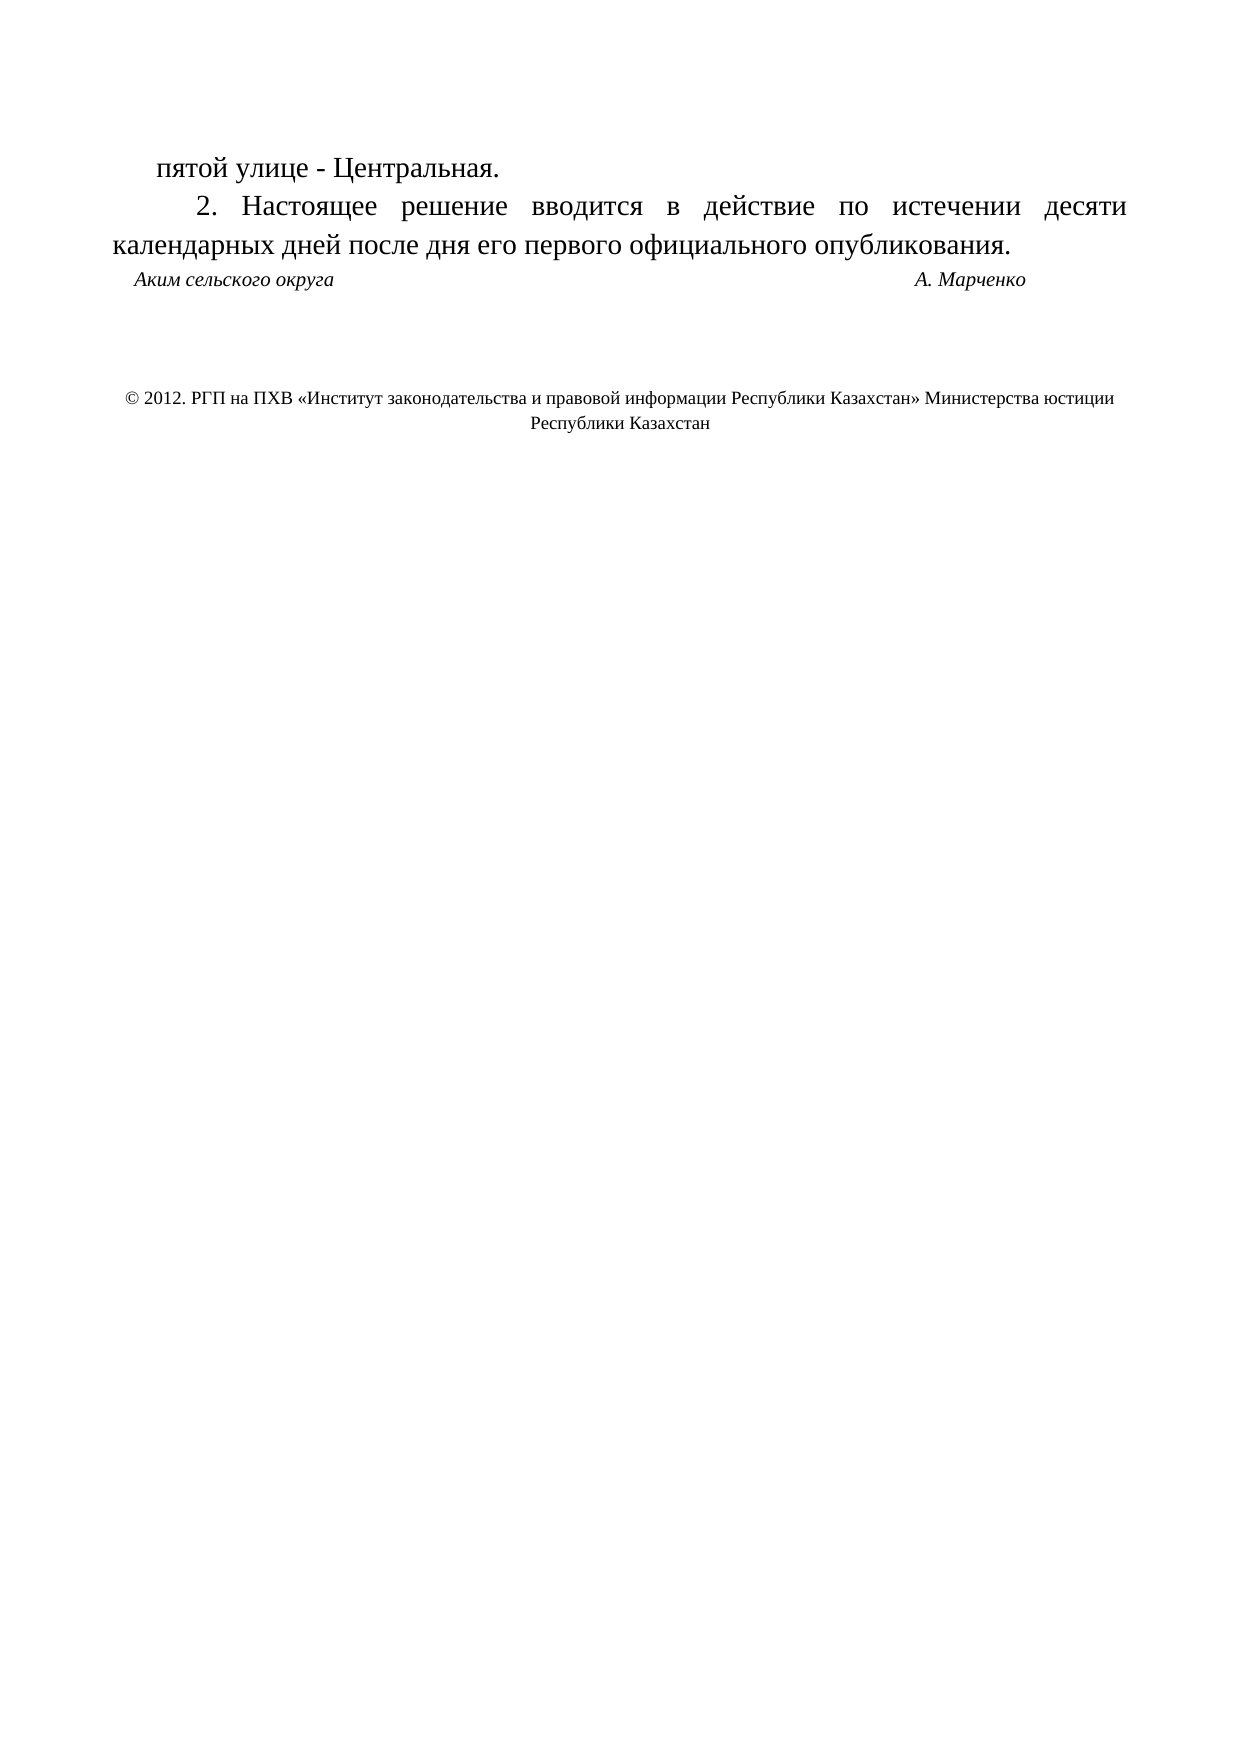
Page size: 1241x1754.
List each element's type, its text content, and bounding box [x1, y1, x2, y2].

table_header Аким сельского округа [101, 266, 913, 297]
text © 2012. РГП на ПХВ «Институт законодательства и правовой информации Республики Казахстан» Министерства юстиции Республики Казахстан [112, 387, 1128, 434]
table_header А. Марченко [913, 266, 1240, 297]
text 2. Настоящее решение вводится в действие по истечении десяти календарных дней после дня его первого официального опубликования. [112, 188, 1128, 261]
text пятой улице - Центральная. [112, 150, 1128, 183]
